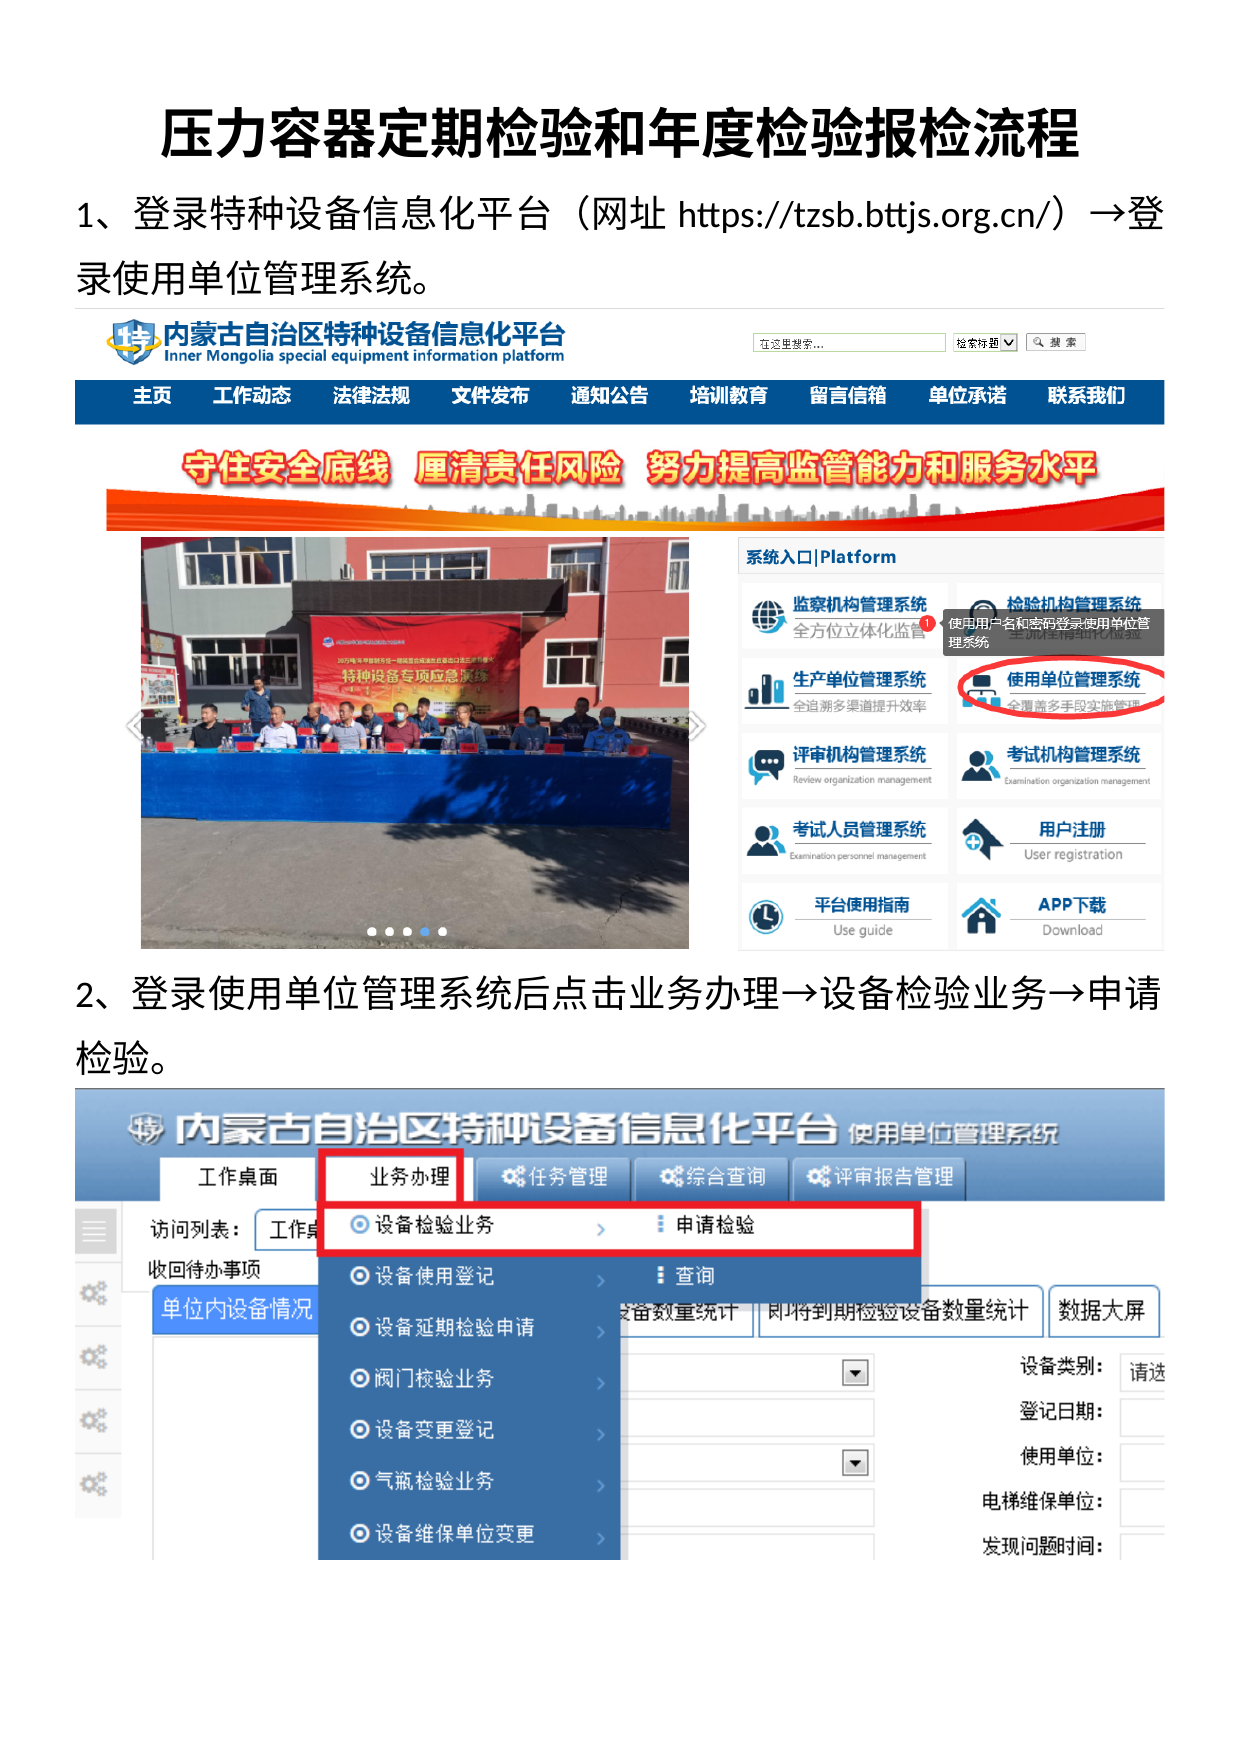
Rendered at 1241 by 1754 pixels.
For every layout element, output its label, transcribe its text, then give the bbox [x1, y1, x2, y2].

list 登录使用单位管理系统后点击业务办理→设备检验业务→申请检验。 [75, 958, 1165, 1088]
text 1、登录特种设备信息化平台（网址https://tzsb.bttjs.org.cn/）→登录使用单位管理系统。 [75, 178, 1165, 308]
picture [75, 1088, 1165, 1560]
picture [75, 308, 1165, 951]
text 压力容器定期检验和年度检验报检流程 [75, 81, 1165, 178]
